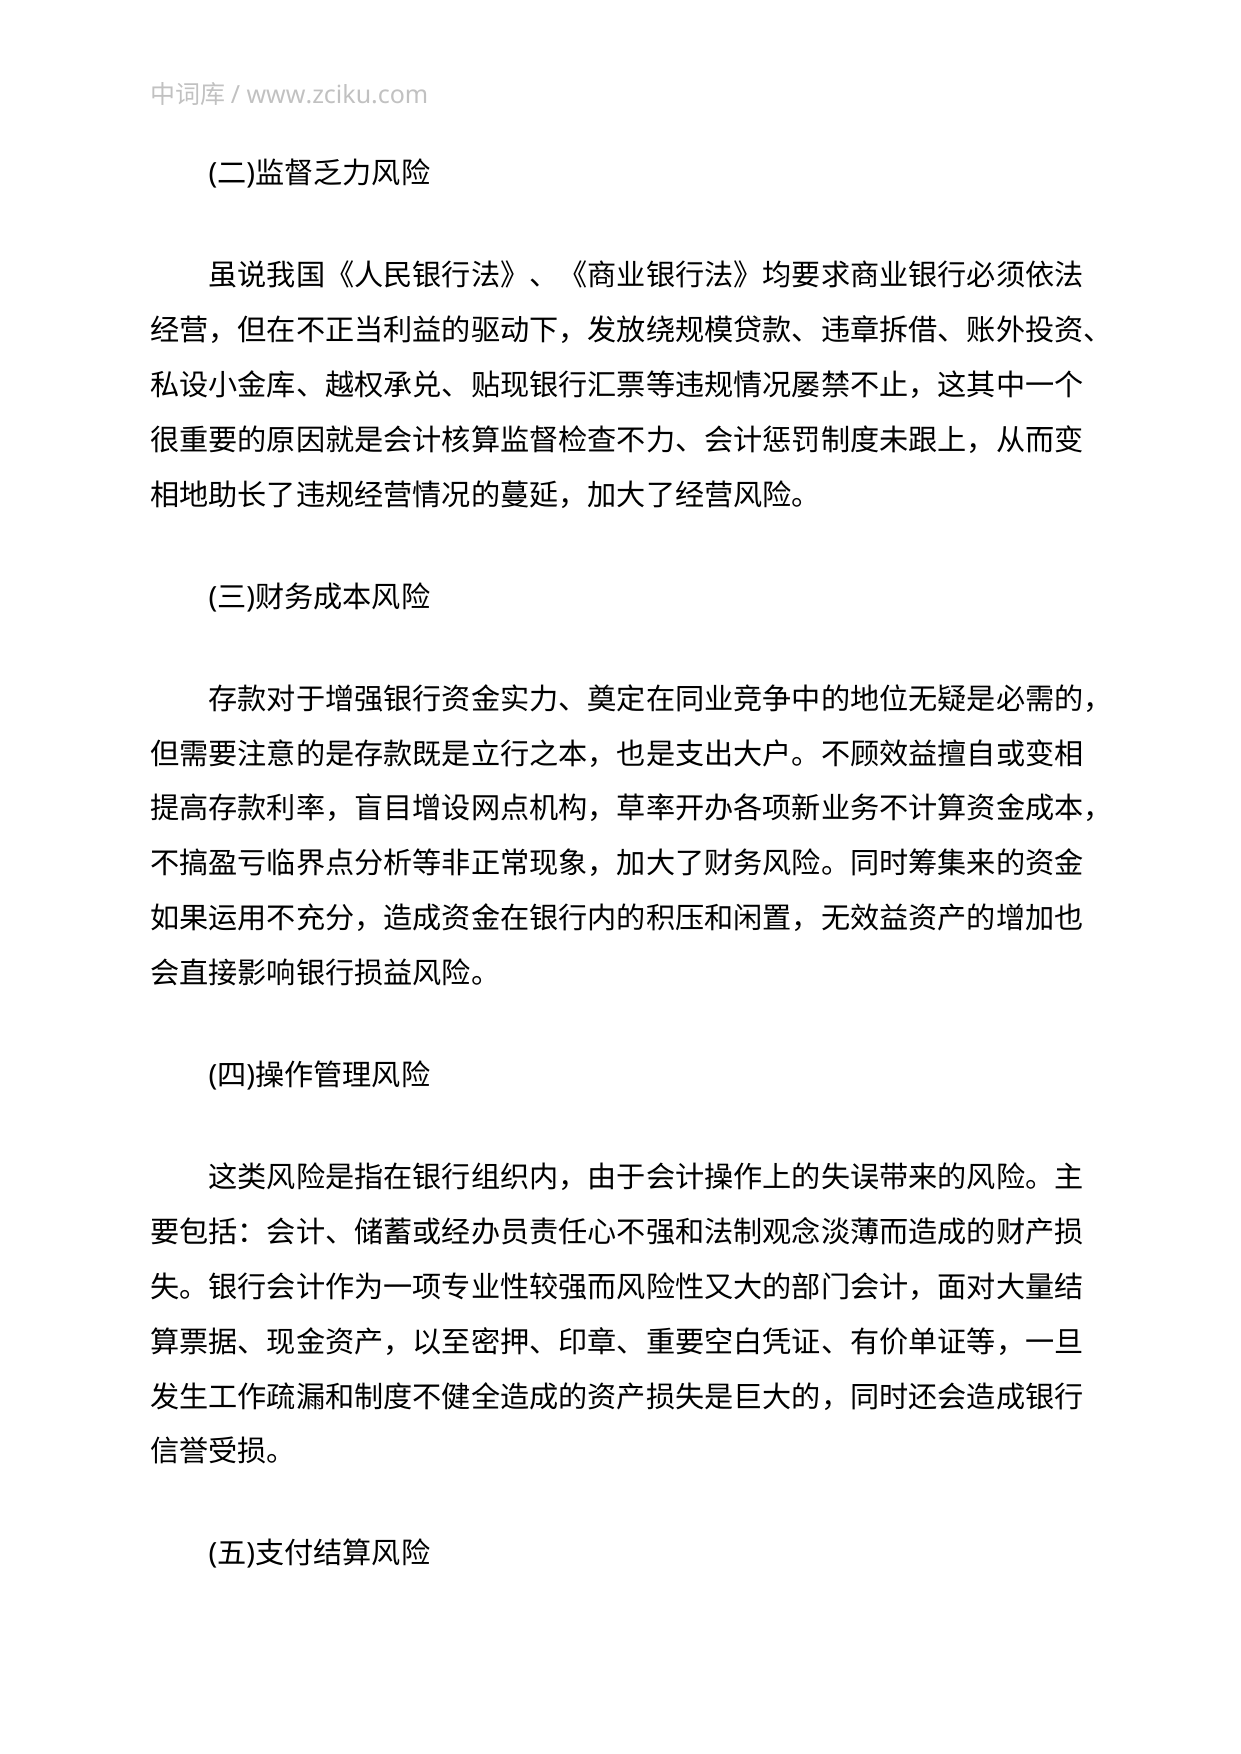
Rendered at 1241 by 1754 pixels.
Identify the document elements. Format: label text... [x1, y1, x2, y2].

text (五)支付结算风险 [150, 1530, 1090, 1572]
text 这类风险是指在银行组织内，由于会计操作上的失误带来的风险。主要包括：会计、储蓄或经办员责任心不强和法制观念淡薄而造成的财产损失。银行会计作为一项专业性较强而风险性又大的部门会计，面对大量结算票据、现金资产，以至密押、印章、重要空白凭证、有价单证等，一旦发生工作疏漏和制度不健全造成的资产损失是巨大的，同时还会造成银行信誉受损。 [150, 1153, 1090, 1470]
text (二)监督乏力风险 [150, 150, 1090, 192]
text 存款对于增强银行资金实力、奠定在同业竞争中的地位无疑是必需的，但需要注意的是存款既是立行之本，也是支出大户。不顾效益擅自或变相提高存款利率，盲目增设网点机构，草率开办各项新业务不计算资金成本，不搞盈亏临界点分析等非正常现象，加大了财务风险。同时筹集来的资金如果运用不充分，造成资金在银行内的积压和闲置，无效益资产的增加也会直接影响银行损益风险。 [150, 675, 1090, 992]
text 虽说我国《人民银行法》、《商业银行法》均要求商业银行必须依法经营，但在不正当利益的驱动下，发放绕规模贷款、违章拆借、账外投资、私设小金库、越权承兑、贴现银行汇票等违规情况屡禁不止，这其中一个很重要的原因就是会计核算监督检查不力、会计惩罚制度未跟上，从而变相地助长了违规经营情况的蔓延，加大了经营风险。 [150, 252, 1090, 514]
text (四)操作管理风险 [150, 1052, 1090, 1094]
text (三)财务成本风险 [150, 573, 1090, 616]
